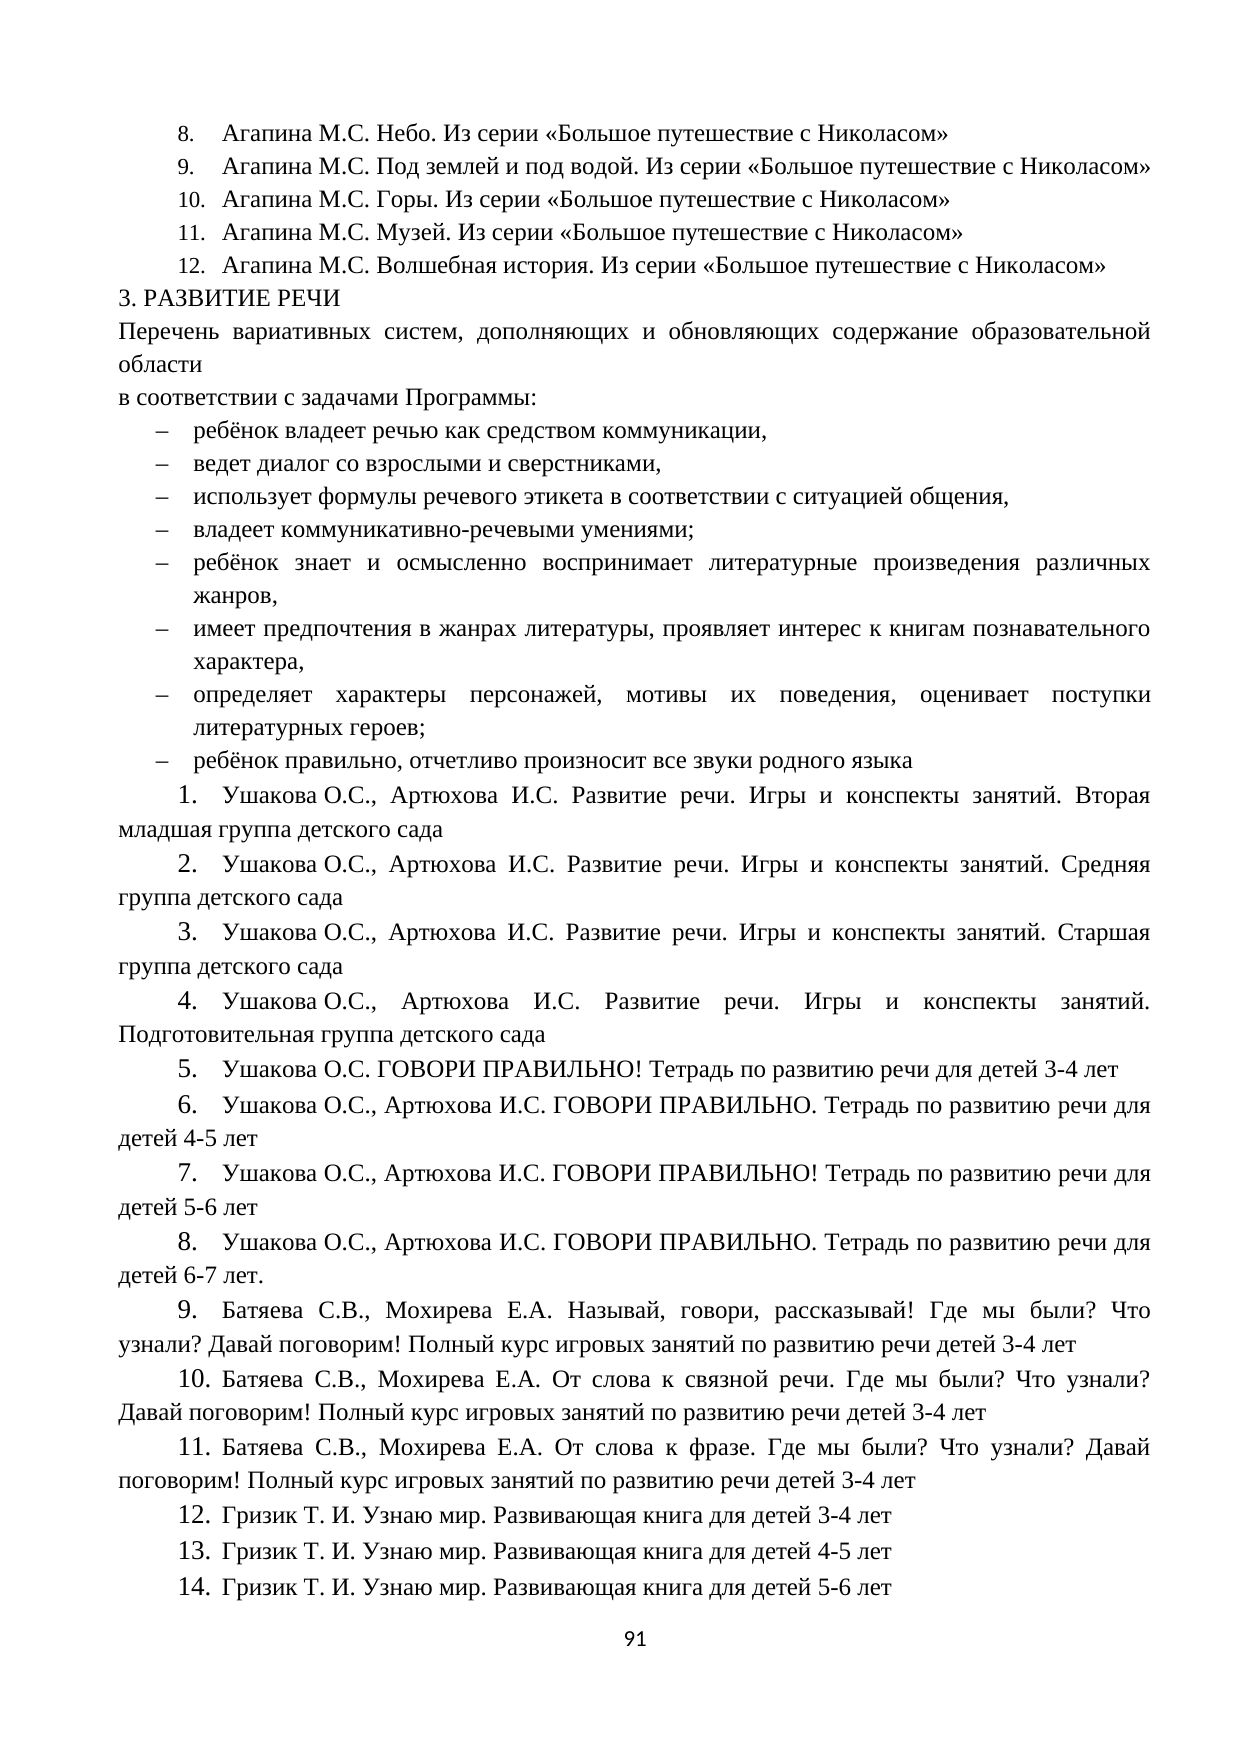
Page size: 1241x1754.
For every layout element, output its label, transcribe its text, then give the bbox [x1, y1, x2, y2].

text Перечень вариативных систем, дополняющих и обновляющих содержание образовательной области [118, 316, 1152, 378]
list Батяева С.В., Мохирева Е.А. От слова к связной речи. Где мы были? Что узнали? Давай поговорим! Полный курс игровых занятий по развитию речи детей 3-4 лет [118, 1362, 1152, 1426]
list ребёнок знает и осмысленно воспринимает литературные произведения различных жанров, [156, 547, 1152, 609]
list Ушакова О.С., Артюхова И.С. Развитие речи. Игры и конспекты занятий. Подготовительная группа детского сада [118, 984, 1152, 1048]
list Ушакова О.С., Артюхова И.С. ГОВОРИ ПРАВИЛЬНО. Тетрадь по развитию речи для детей 6-7 лет. [118, 1225, 1152, 1289]
list Ушакова О.С., Артюхова И.С. Развитие речи. Игры и конспекты занятий. Вторая младшая группа детского сада [118, 778, 1152, 843]
list Батяева С.В., Мохирева Е.А. Называй, говори, рассказывай! Где мы были? Что узнали? Давай поговорим! Полный курс игровых занятий по развитию речи детей 3-4 лет [118, 1293, 1152, 1357]
list Агапина М.С. Музей. Из серии «Большое путешествие с Николасом» [118, 217, 1152, 246]
list Гризик Т. И. Узнаю мир. Развивающая книга для детей 5-6 лет [118, 1570, 1152, 1601]
list Батяева С.В., Мохирева Е.А. От слова к фразе. Где мы были? Что узнали? Давай поговорим! Полный курс игровых занятий по развитию речи детей 3-4 лет [118, 1430, 1152, 1494]
text в соответствии с задачами Программы: [118, 382, 1152, 411]
list Гризик Т. И. Узнаю мир. Развивающая книга для детей 3-4 лет [118, 1499, 1152, 1530]
list определяет характеры персонажей, мотивы их поведения, оценивает поступки литературных героев; [156, 679, 1152, 741]
list Ушакова О.С., Артюхова И.С. Развитие речи. Игры и конспекты занятий. Средняя группа детского сада [118, 847, 1152, 911]
list Ушакова О.С. ГОВОРИ ПРАВИЛЬНО! Тетрадь по развитию речи для детей 3-4 лет [118, 1052, 1152, 1083]
list имеет предпочтения в жанрах литературы, проявляет интерес к книгам познавательного характера, [156, 613, 1152, 675]
list ведет диалог со взрослыми и сверстниками, [156, 448, 1152, 477]
text 3. РАЗВИТИЕ РЕЧИ [118, 283, 1152, 312]
list ребёнок правильно, отчетливо произносит все звуки родного языка [156, 746, 1152, 774]
list использует формулы речевого этикета в соответствии с ситуацией общения, [156, 481, 1152, 510]
list Агапина М.С. Горы. Из серии «Большое путешествие с Николасом» [118, 184, 1152, 213]
list Ушакова О.С., Артюхова И.С. Развитие речи. Игры и конспекты занятий. Старшая группа детского сада [118, 915, 1152, 979]
list Ушакова О.С., Артюхова И.С. ГОВОРИ ПРАВИЛЬНО! Тетрадь по развитию речи для детей 5-6 лет [118, 1156, 1152, 1221]
list Агапина М.С. Волшебная история. Из серии «Большое путешествие с Николасом» [118, 250, 1152, 279]
list ребёнок владеет речью как средством коммуникации, [156, 415, 1152, 444]
list Агапина М.С. Небо. Из серии «Большое путешествие с Николасом» [118, 118, 1152, 147]
list Агапина М.С. Под землей и под водой. Из серии «Большое путешествие с Николасом» [118, 151, 1152, 180]
list владеет коммуникативно-речевыми умениями; [156, 514, 1152, 543]
list Ушакова О.С., Артюхова И.С. ГОВОРИ ПРАВИЛЬНО. Тетрадь по развитию речи для детей 4-5 лет [118, 1088, 1152, 1152]
list Гризик Т. И. Узнаю мир. Развивающая книга для детей 4-5 лет [118, 1534, 1152, 1566]
